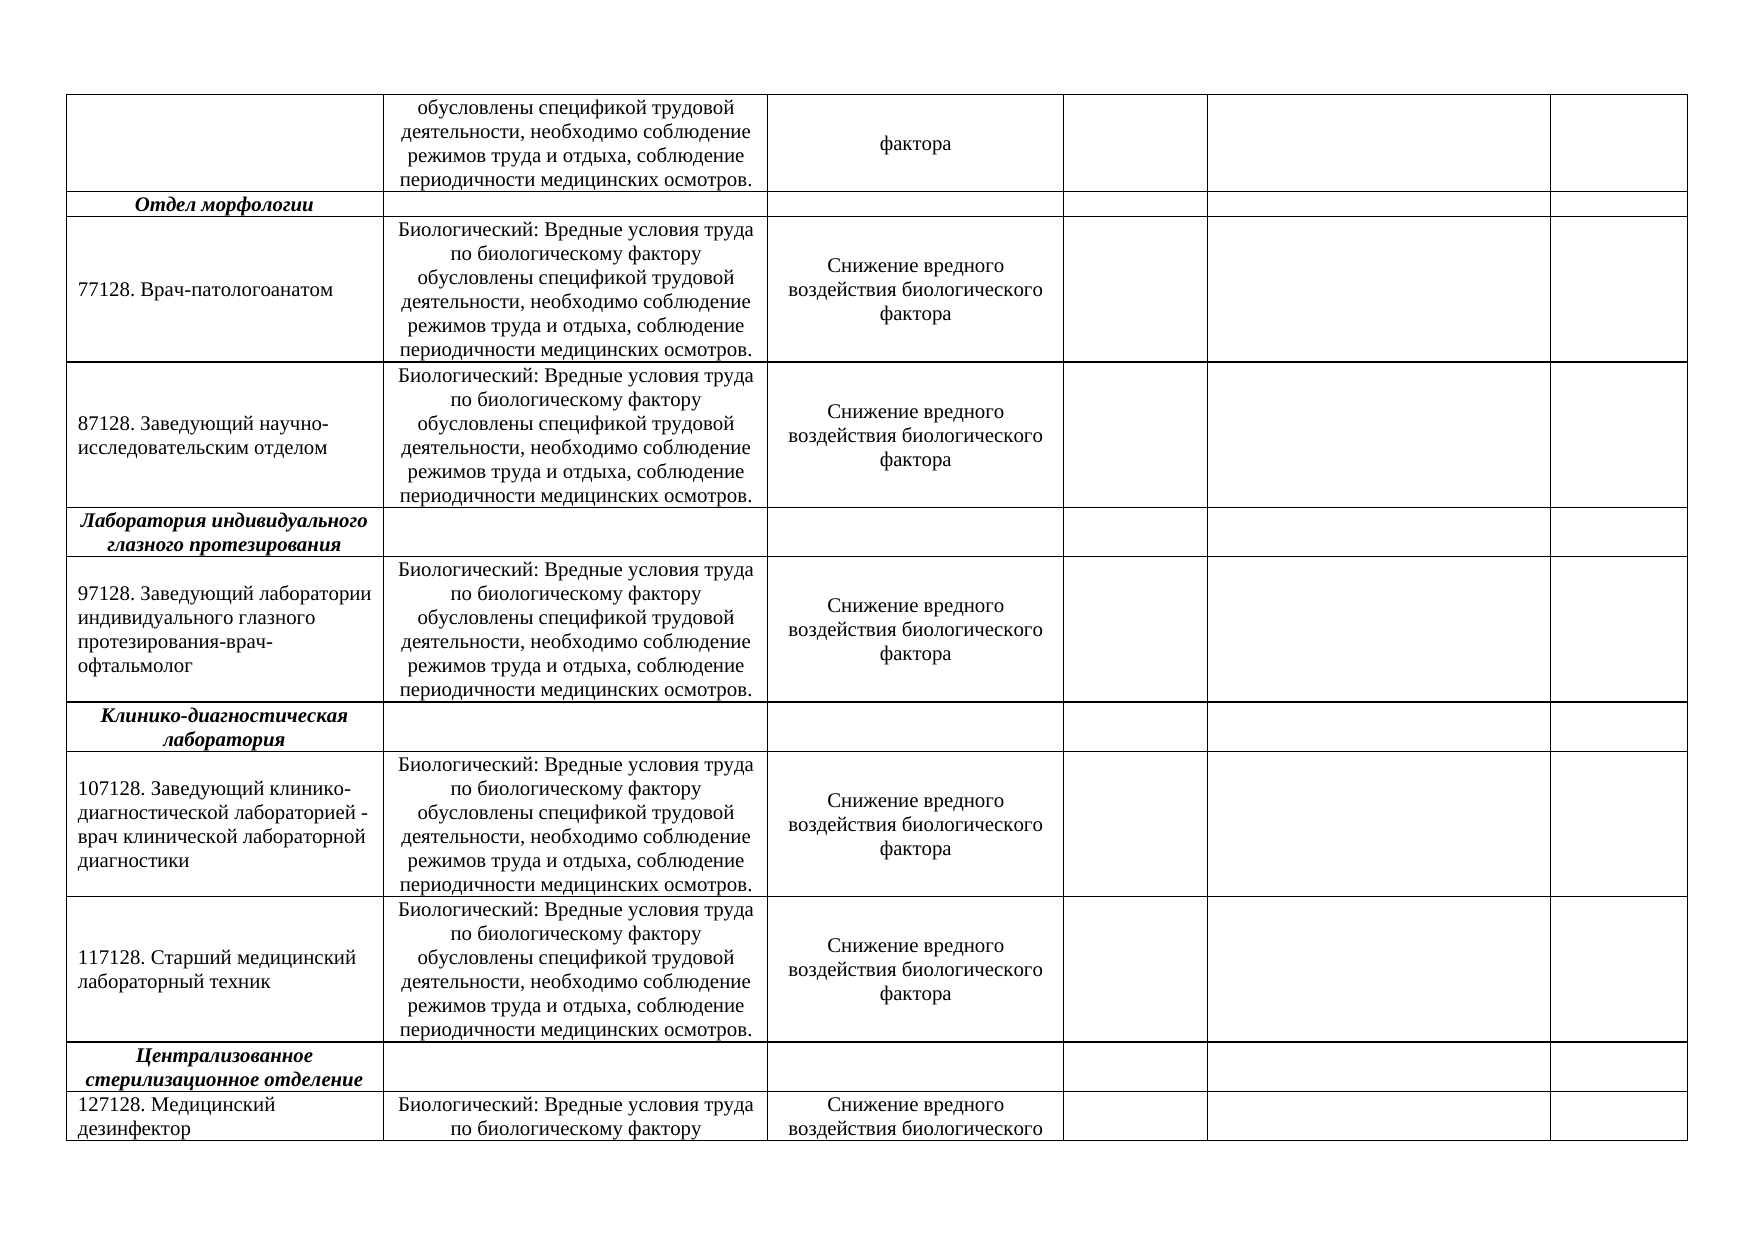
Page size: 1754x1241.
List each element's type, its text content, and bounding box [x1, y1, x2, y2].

table_cell [1551, 217, 1687, 361]
table_cell 107128. Заведующий клинико-диагностической лабораторией - врач клинической лабораторной диагностики [67, 752, 383, 896]
table_cell [1551, 192, 1687, 216]
table_cell [768, 192, 1063, 216]
table_cell [1551, 95, 1687, 191]
table_cell [1208, 363, 1550, 507]
table_cell [1064, 1092, 1207, 1140]
table_cell [1064, 192, 1207, 216]
table_cell [1064, 508, 1207, 556]
table_cell [1208, 192, 1550, 216]
table_cell [1208, 1043, 1550, 1091]
table_cell [1064, 897, 1207, 1041]
table_cell Клинико-диагностическая лаборатория [67, 703, 383, 751]
table_cell Снижение вредного воздействия биологического фактора [768, 217, 1063, 361]
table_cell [384, 1092, 767, 1140]
table_cell [1551, 1092, 1687, 1140]
table_cell [1551, 703, 1687, 751]
table_cell 117128. Старший медицинский лабораторный техник [67, 897, 383, 1041]
table_cell [768, 508, 1063, 556]
table_cell [1208, 95, 1550, 191]
table_cell [1551, 508, 1687, 556]
table_cell Снижение вредного воздействия биологического фактора [768, 752, 1063, 896]
table_cell Отдел морфологии [67, 192, 383, 216]
table_cell [1064, 363, 1207, 507]
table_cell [67, 95, 383, 191]
table_cell [1064, 1043, 1207, 1091]
table_cell [384, 508, 767, 556]
table_cell [1551, 752, 1687, 896]
table_cell 97128. Заведующий лаборатории индивидуального глазного протезирования-врач-офтальмолог [67, 557, 383, 701]
table_cell Централизованное стерилизационное отделение [67, 1043, 383, 1091]
table_cell [384, 1043, 767, 1091]
table_cell [384, 192, 767, 216]
table_cell [1064, 557, 1207, 701]
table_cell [768, 1092, 1063, 1140]
table_cell [1551, 363, 1687, 507]
table_cell [1064, 703, 1207, 751]
table_cell [1208, 752, 1550, 896]
table_cell [1064, 217, 1207, 361]
table_cell 77128. Врач-патологоанатом [67, 217, 383, 361]
table_cell [1208, 217, 1550, 361]
table_cell [1208, 897, 1550, 1041]
table_cell Снижение вредного воздействия биологического фактора [768, 363, 1063, 507]
table_cell [768, 703, 1063, 751]
table_cell [1551, 897, 1687, 1041]
table_cell [1551, 557, 1687, 701]
table_cell [1208, 703, 1550, 751]
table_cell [67, 1092, 383, 1140]
table_cell Снижение вредного воздействия биологического фактора [768, 557, 1063, 701]
table_cell Снижение вредного воздействия биологического фактора [768, 897, 1063, 1041]
table_cell [1208, 1092, 1550, 1140]
table_cell [1551, 1043, 1687, 1091]
table_cell [1208, 557, 1550, 701]
table_cell Лаборатория индивидуального глазного протезирования [67, 508, 383, 556]
table_cell [1208, 508, 1550, 556]
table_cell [768, 95, 1063, 191]
table_cell [384, 703, 767, 751]
table_cell 87128. Заведующий научно-исследовательским отделом [67, 363, 383, 507]
table_cell [768, 1043, 1063, 1091]
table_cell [384, 95, 767, 191]
table_cell [1064, 95, 1207, 191]
table_cell [1064, 752, 1207, 896]
